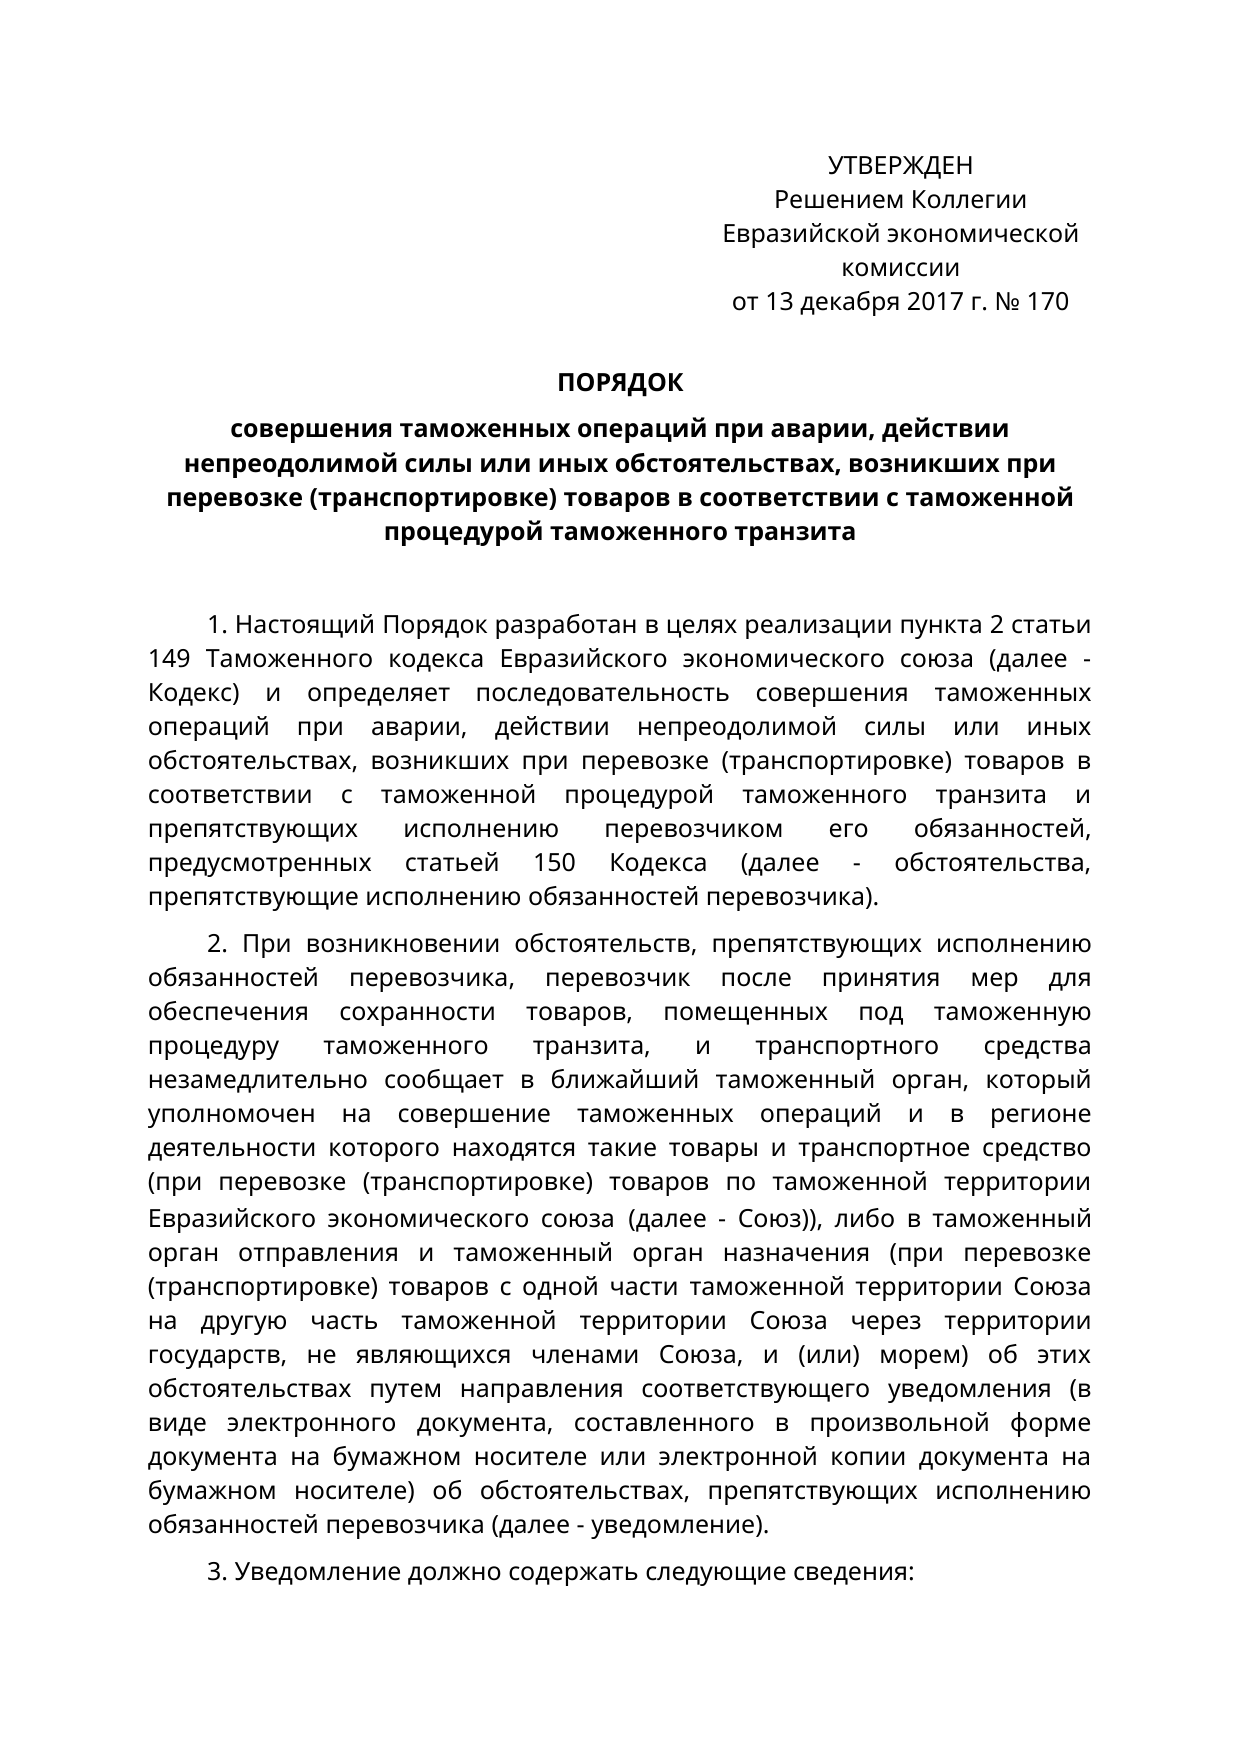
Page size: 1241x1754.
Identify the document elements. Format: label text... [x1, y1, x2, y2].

text ПОРЯДОК [148, 364, 1092, 399]
text Решением Коллегии Евразийской экономической комиссии [709, 182, 1092, 284]
text 1. Настоящий Порядок разработан в целях реализации пункта 2 статьи 149 Таможенного кодекса Евразийского экономического союза (далее - Кодекс) и определяет последовательность совершения таможенных операций при аварии, действии непреодолимой силы или иных обстоятельствах, возникших при перевозке (транспортировке) товаров в соответствии с таможенной процедурой таможенного транзита и препятствующих исполнению перевозчиком его обязанностей, предусмотренных статьей 150 Кодекса (далее - обстоятельства, препятствующие исполнению обязанностей перевозчика). [148, 606, 1092, 913]
text 3. Уведомление должно содержать следующие сведения: [148, 1553, 1092, 1588]
text от 13 декабря 2017 г. № 170 [709, 284, 1092, 318]
text УТВЕРЖДЕН [709, 148, 1092, 182]
text совершения таможенных операций при аварии, действии непреодолимой силы или иных обстоятельствах, возникших при перевозке (транспортировке) товаров в соответствии с таможенной процедурой таможенного транзита [148, 411, 1092, 547]
text 2. При возникновении обстоятельств, препятствующих исполнению обязанностей перевозчика, перевозчик после принятия мер для обеспечения сохранности товаров, помещенных под таможенную процедуру таможенного транзита, и транспортного средства незамедлительно сообщает в ближайший таможенный орган, который уполномочен на совершение таможенных операций и в регионе деятельности которого находятся такие товары и транспортное средство (при перевозке (транспортировке) товаров по таможенной территории Евразийского экономического союза (далее - Союз)), либо в таможенный орган отправления и таможенный орган назначения (при перевозке (транспортировке) товаров с одной части таможенной территории Союза на другую часть таможенной территории Союза через территории государств, не являющихся членами Союза, и (или) морем) об этих обстоятельствах путем направления соответствующего уведомления (в виде электронного документа, составленного в произвольной форме документа на бумажном носителе или электронной копии документа на бумажном носителе) об обстоятельствах, препятствующих исполнению обязанностей перевозчика (далее - уведомление). [148, 926, 1092, 1541]
